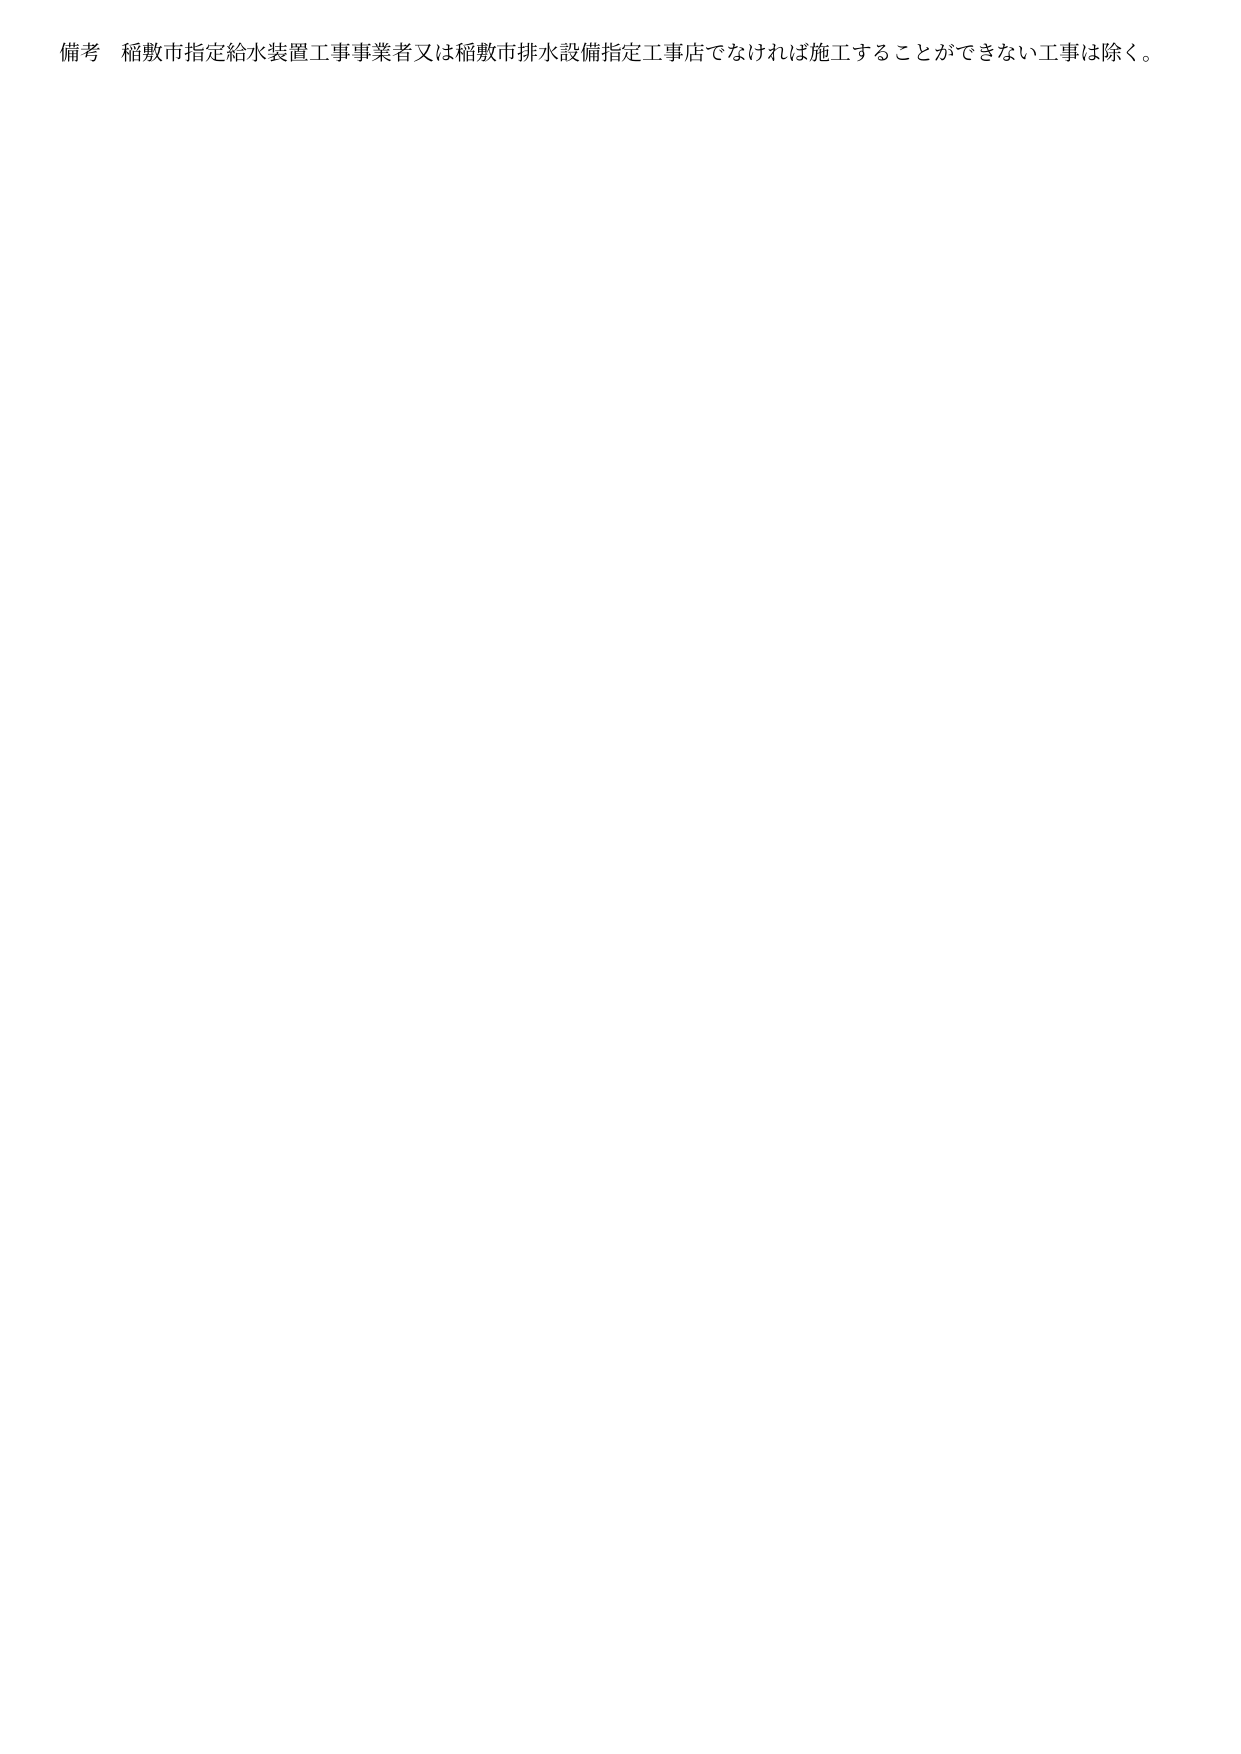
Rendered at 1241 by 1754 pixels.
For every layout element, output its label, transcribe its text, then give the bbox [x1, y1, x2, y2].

text 備考 稲敷市指定給水装置工事事業者又は稲敷市排水設備指定工事店でなければ施工することができない工事は除く。 [59, 33, 1181, 70]
